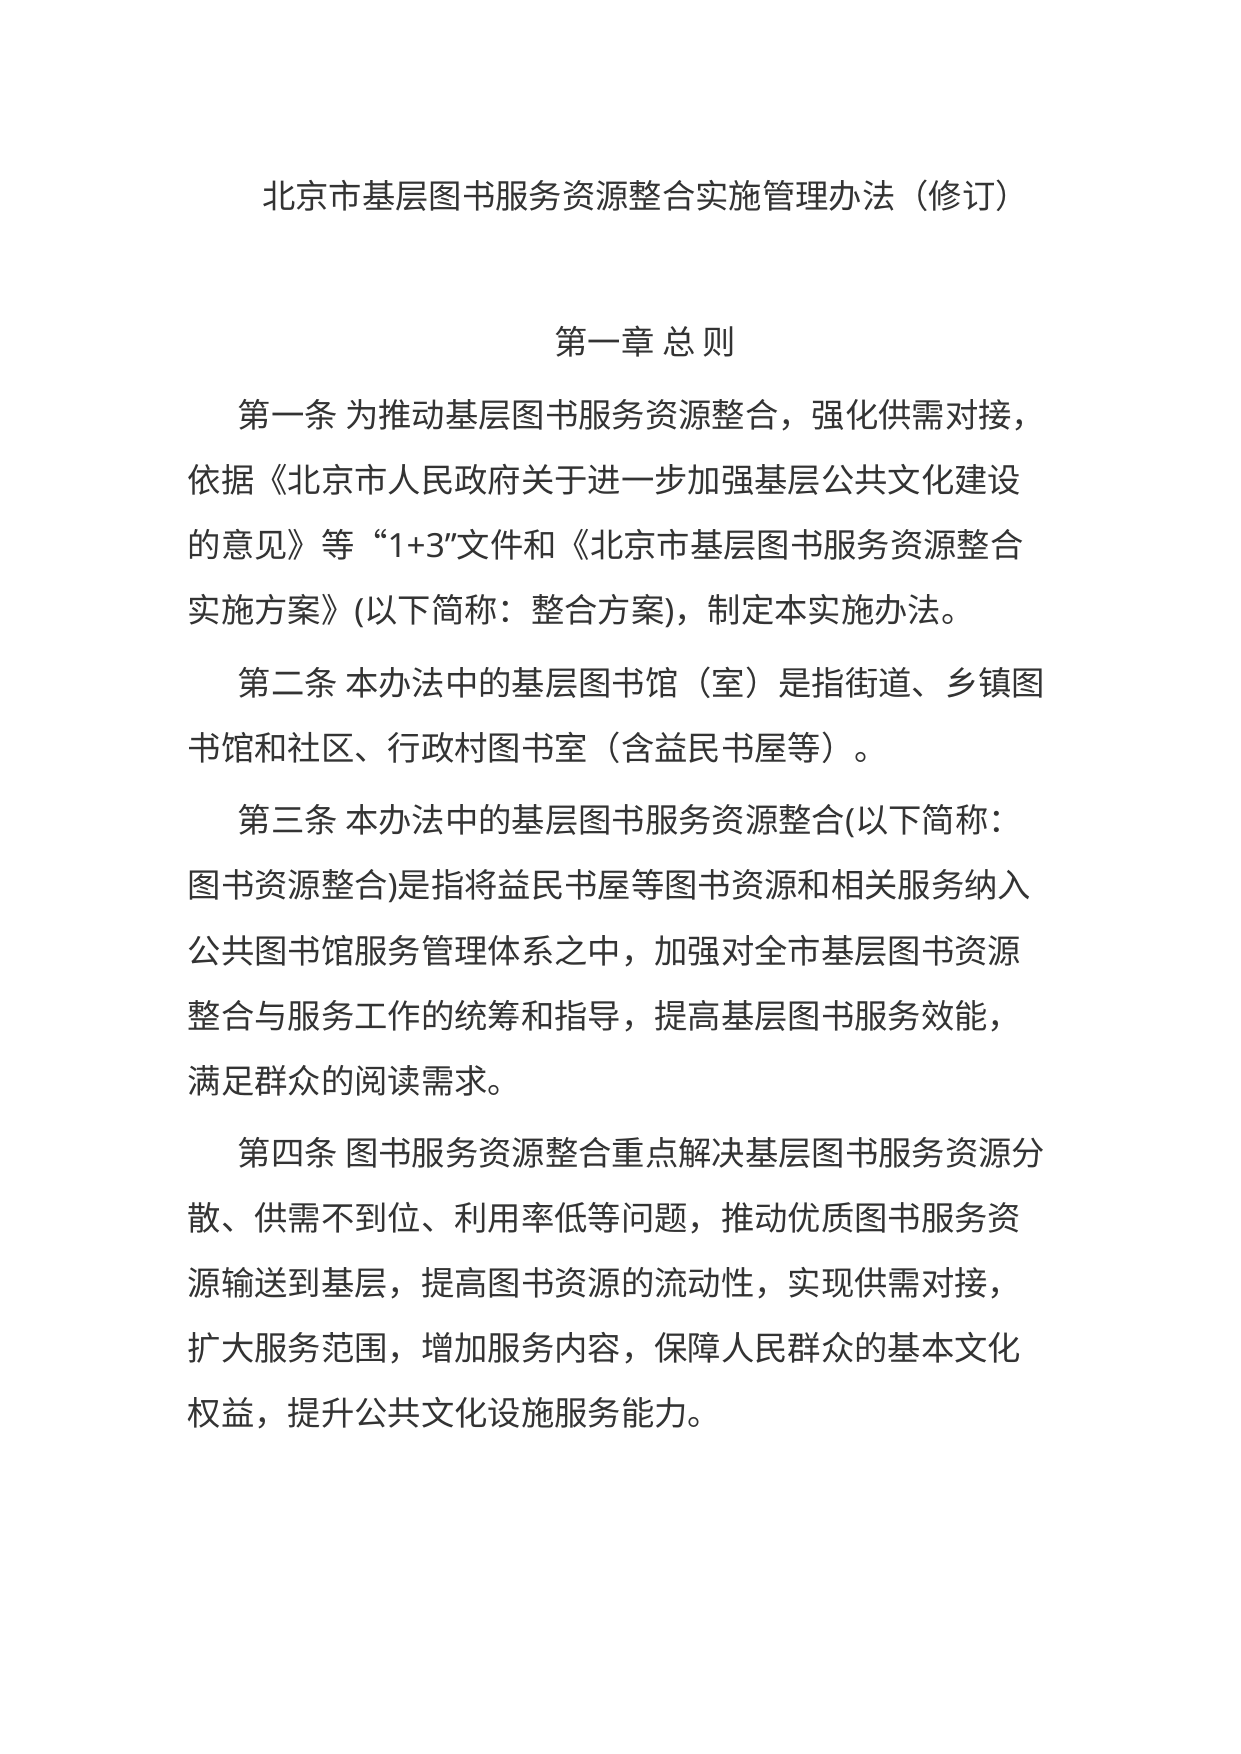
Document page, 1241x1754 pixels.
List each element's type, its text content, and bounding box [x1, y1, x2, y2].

text 第四条 图书服务资源整合重点解决基层图书服务资源分散、供需不到位、利用率低等问题，推动优质图书服务资源输送到基层，提高图书资源的流动性，实现供需对接，扩大服务范围，增加服务内容，保障人民群众的基本文化权益，提升公共文化设施服务能力。 [187, 1119, 1053, 1444]
text 北京市基层图书服务资源整合实施管理办法（修订） [187, 162, 1053, 227]
text 第一章 总 则 [187, 308, 1053, 373]
text 第一条 为推动基层图书服务资源整合，强化供需对接，依据《北京市人民政府关于进一步加强基层公共文化建设的意见》等“1+3”文件和《北京市基层图书服务资源整合实施方案》(以下简称：整合方案)，制定本实施办法。 [187, 380, 1053, 640]
text 第三条 本办法中的基层图书服务资源整合(以下简称：图书资源整合)是指将益民书屋等图书资源和相关服务纳入公共图书馆服务管理体系之中，加强对全市基层图书资源整合与服务工作的统筹和指导，提高基层图书服务效能，满足群众的阅读需求。 [187, 786, 1053, 1111]
text 第二条 本办法中的基层图书馆（室）是指街道、乡镇图书馆和社区、行政村图书室（含益民书屋等）。 [187, 648, 1053, 778]
